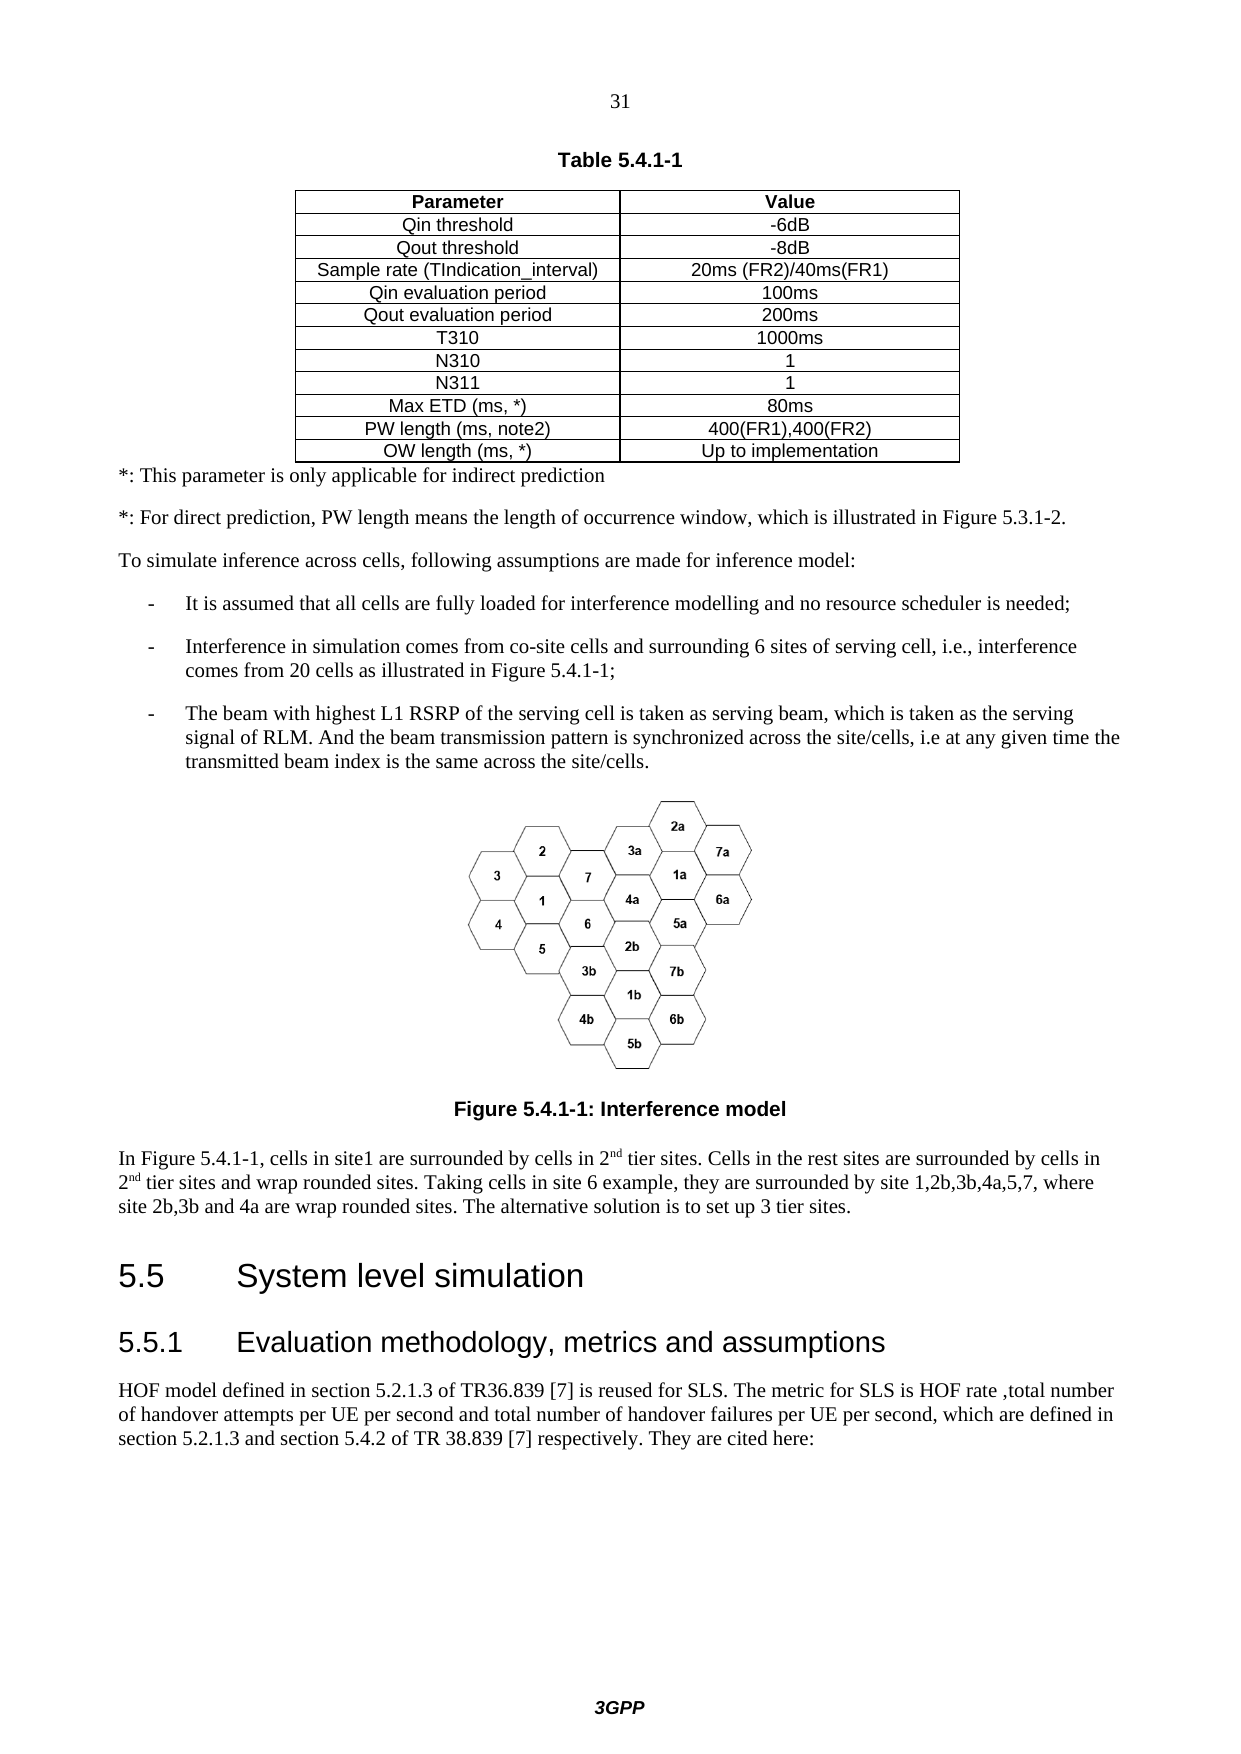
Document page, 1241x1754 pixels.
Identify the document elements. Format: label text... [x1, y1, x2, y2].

table_cell 200ms [621, 304, 959, 326]
table_cell 400(FR1),400(FR2) [621, 417, 959, 439]
table_cell Qin evaluation period [296, 282, 619, 303]
text Table 5.4.1-1 [118, 147, 1122, 171]
table_cell -6dB [621, 214, 959, 235]
table_header Value [621, 191, 959, 213]
table_cell Max ETD (ms, *) [296, 395, 619, 416]
list The beam with highest L1 RSRP of the serving cell is taken as serving beam, which is taken as the serving signal of RLM. And the beam transmission pattern is synchronized across the site/cells, i.e at any given time the transmitted beam index is the same across the site/cells. [148, 701, 1122, 773]
table_cell Qin threshold [296, 214, 619, 235]
subtitle 5.5.1 Evaluation methodology, metrics and assumptions [118, 1326, 1122, 1359]
text *: This parameter is only applicable for indirect prediction [118, 462, 1122, 487]
table_cell OW length (ms, *) [296, 440, 619, 461]
text Figure 5.4.1-1: Interference model [118, 1097, 1122, 1121]
table_cell 1000ms [621, 327, 959, 348]
table_cell 20ms (FR2)/40ms(FR1) [621, 259, 959, 281]
table_cell T310 [296, 327, 619, 348]
list It is assumed that all cells are fully loaded for interference modelling and no resource scheduler is needed; [148, 591, 1122, 615]
text HOF model defined in section 5.2.1.3 of TR36.839 [7] is reused for SLS. The metric for SLS is HOF rate ,total number of handover attempts per UE per second and total number of handover failures per UE per second, which are defined in section 5.2.1.3 and section 5.4.2 of TR 38.839 [7] respectively. They are cited here: [118, 1378, 1122, 1450]
table_cell 80ms [621, 395, 959, 416]
table_cell -8dB [621, 236, 959, 258]
subtitle 5.5 System level simulation [118, 1256, 1122, 1294]
table_cell Qout evaluation period [296, 304, 619, 326]
table_cell N310 [296, 350, 619, 371]
table_cell 1 [621, 372, 959, 394]
table_cell PW length (ms, note2) [296, 417, 619, 439]
table_cell N311 [296, 372, 619, 394]
list Interference in simulation comes from co-site cells and surrounding 6 sites of serving cell, i.e., interference comes from 20 cells as illustrated in Figure 5.4.1-1; [148, 634, 1122, 682]
table_cell 100ms [621, 282, 959, 303]
table_cell 1 [621, 350, 959, 371]
table_cell Qout threshold [296, 236, 619, 258]
text In Figure 5.4.1-1, cells in site1 are surrounded by cells in 2nd tier sites. Cells in the rest sites are surrounded by cells in 2nd tier sites and wrap rounded sites. Taking cells in site 6 example, they are surrounded by site 1,2b,3b,4a,5,7, where site 2b,3b and 4a are wrap rounded sites. The alternative solution is to set up 3 tier sites. [118, 1146, 1122, 1218]
table_cell Up to implementation [621, 440, 959, 461]
table_cell Sample rate (TIndication_interval) [296, 259, 619, 281]
picture [454, 791, 786, 1079]
table_header Parameter [296, 191, 619, 213]
text *: For direct prediction, PW length means the length of occurrence window, which is illustrated in Figure 5.3.1-2. [118, 505, 1122, 529]
text To simulate inference across cells, following assumptions are made for inference model: [118, 548, 1122, 572]
